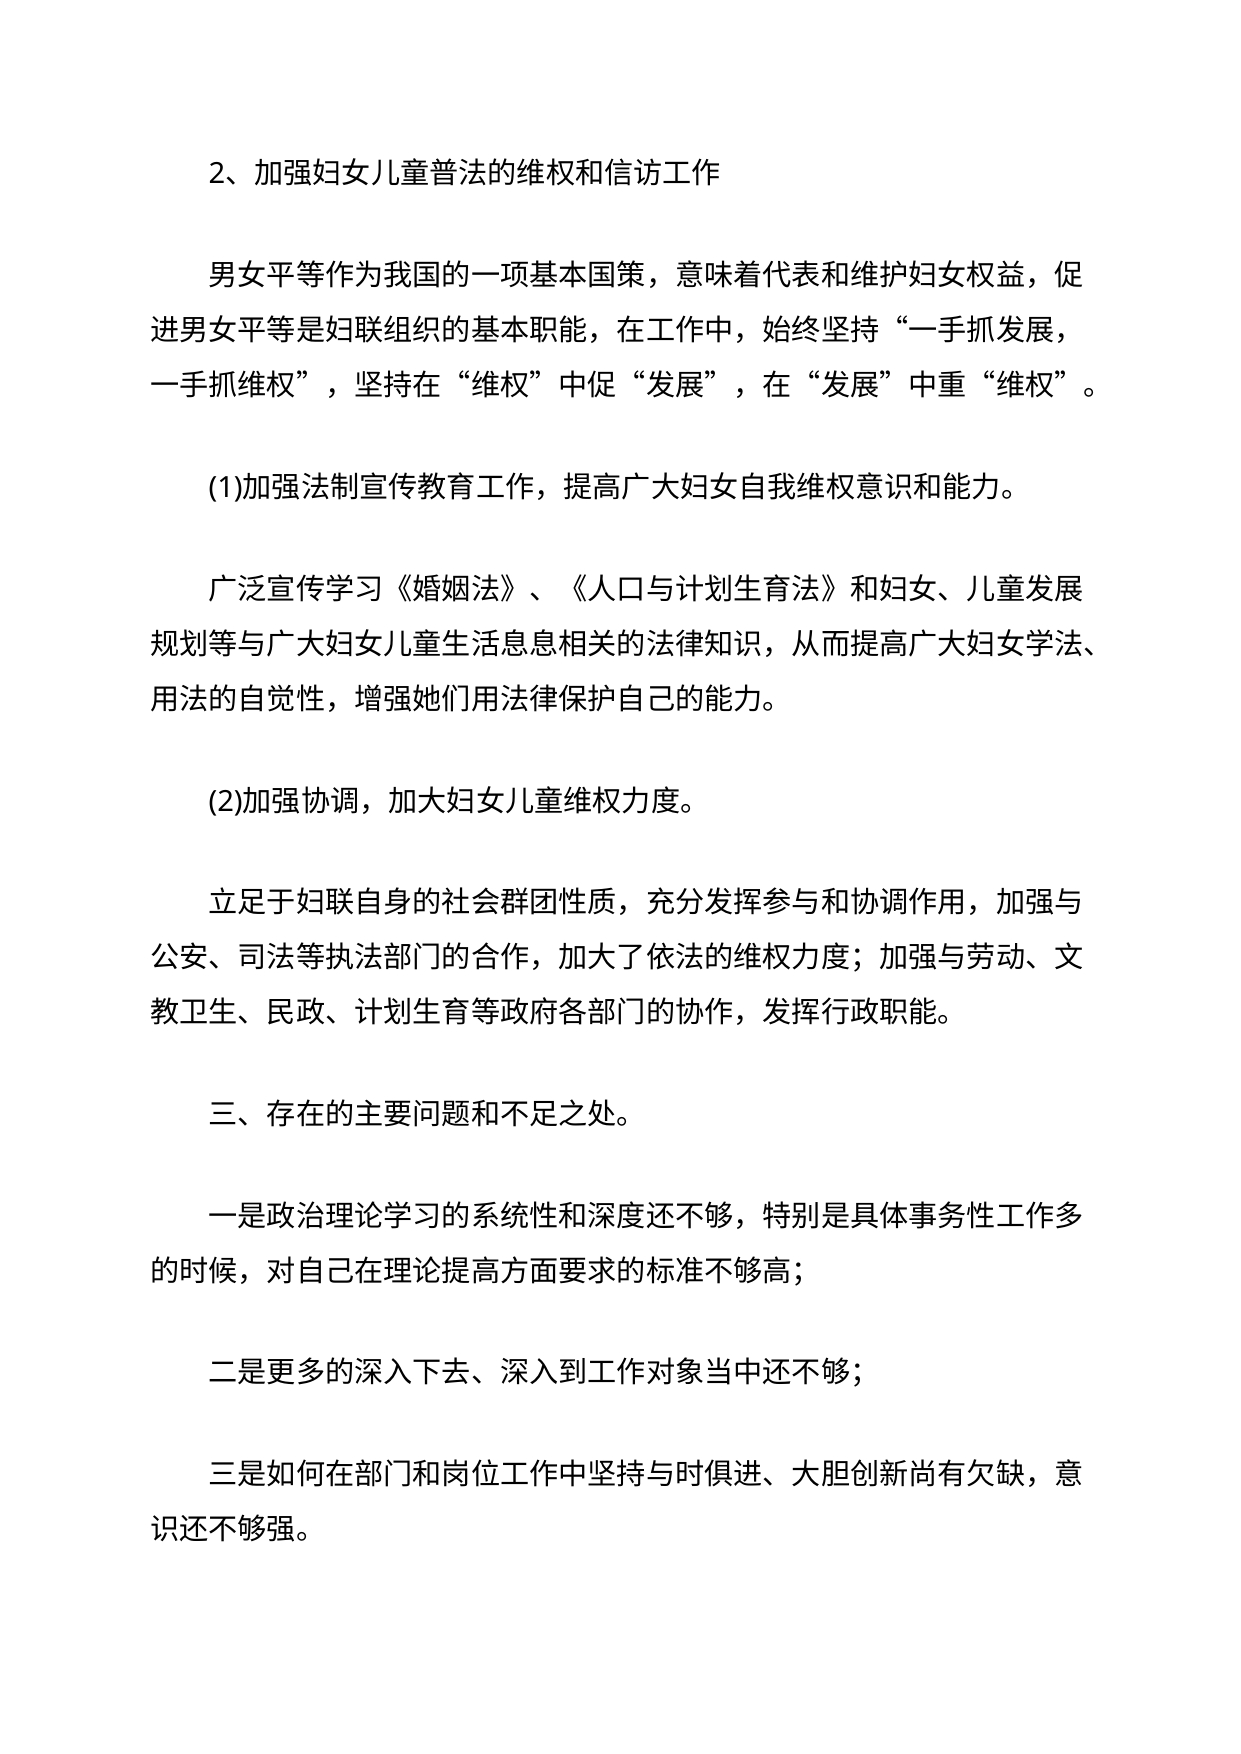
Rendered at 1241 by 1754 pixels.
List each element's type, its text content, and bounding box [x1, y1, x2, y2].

text 立足于妇联自身的社会群团性质，充分发挥参与和协调作用，加强与公安、司法等执法部门的合作，加大了依法的维权力度；加强与劳动、文教卫生、民政、计划生育等政府各部门的协作，发挥行政职能。 [150, 879, 1090, 1031]
text 三是如何在部门和岗位工作中坚持与时俱进、大胆创新尚有欠缺，意识还不够强。 [150, 1451, 1090, 1548]
text 2、加强妇女儿童普法的维权和信访工作 [150, 150, 1090, 192]
text 男女平等作为我国的一项基本国策，意味着代表和维护妇女权益，促进男女平等是妇联组织的基本职能，在工作中，始终坚持“一手抓发展，一手抓维权”，坚持在“维权”中促“发展”，在“发展”中重“维权”。 [150, 252, 1090, 404]
text 广泛宣传学习《婚姻法》、《人口与计划生育法》和妇女、儿童发展规划等与广大妇女儿童生活息息相关的法律知识，从而提高广大妇女学法、用法的自觉性，增强她们用法律保护自己的能力。 [150, 566, 1090, 718]
text (1)加强法制宣传教育工作，提高广大妇女自我维权意识和能力。 [150, 463, 1090, 506]
text 三、存在的主要问题和不足之处。 [150, 1091, 1090, 1133]
text (2)加强协调，加大妇女儿童维权力度。 [150, 777, 1090, 819]
text 二是更多的深入下去、深入到工作对象当中还不够； [150, 1349, 1090, 1391]
text 一是政治理论学习的系统性和深度还不够，特别是具体事务性工作多的时候，对自己在理论提高方面要求的标准不够高； [150, 1192, 1090, 1289]
